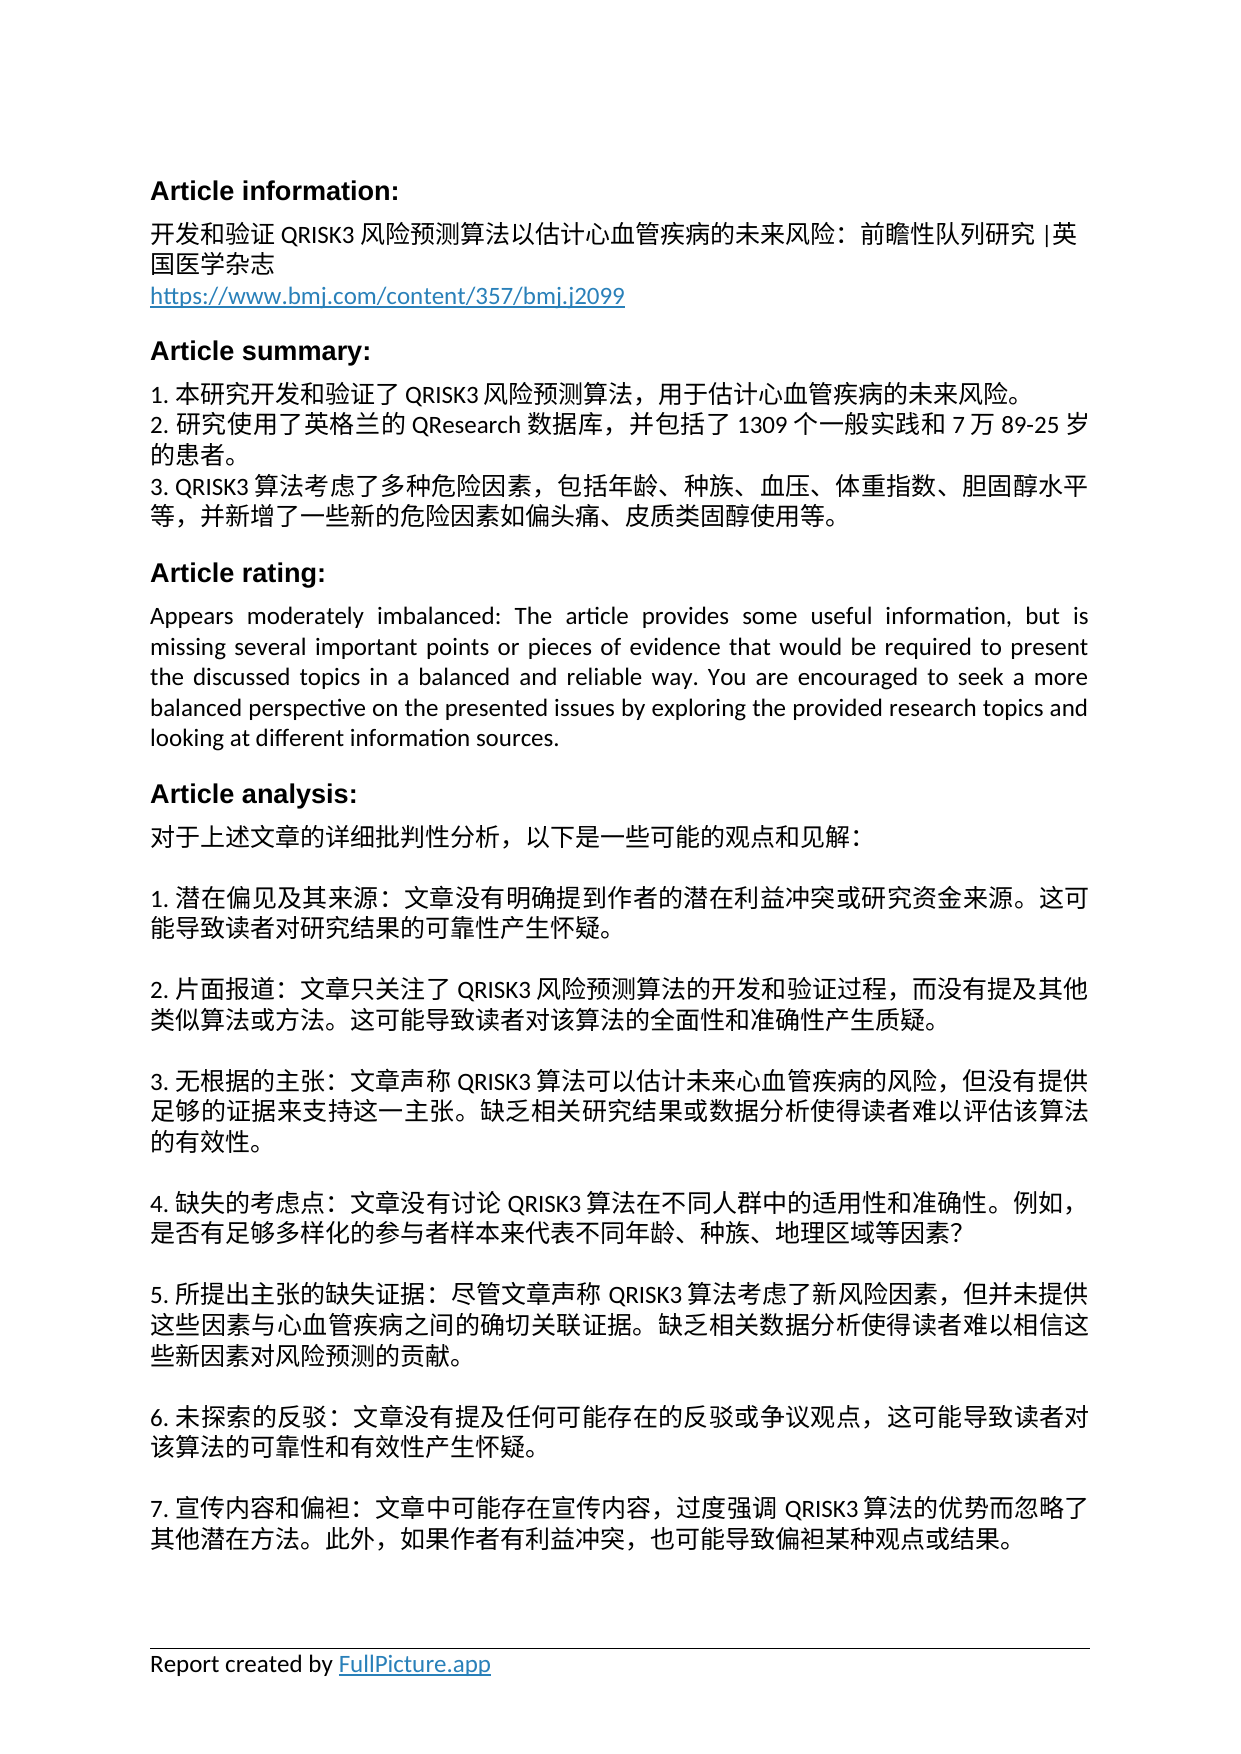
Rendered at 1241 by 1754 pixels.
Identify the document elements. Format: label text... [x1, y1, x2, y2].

text Appears moderately imbalanced: The article provides some useful information, but is missing several important points or pieces of evidence that would be required to present the discussed topics in a balanced and reliable way. You are encouraged to seek a more balanced perspective on the presented issues by exploring the provided research topics and looking at different information sources. [150, 600, 1090, 753]
text 1. 本研究开发和验证了QRISK3风险预测算法，用于估计心血管疾病的未来风险。 [150, 379, 1090, 409]
text 1. 潜在偏见及其来源：文章没有明确提到作者的潜在利益冲突或研究资金来源。这可能导致读者对研究结果的可靠性产生怀疑。 [150, 883, 1090, 944]
subtitle Article analysis: [150, 778, 1090, 809]
subtitle Article summary: [150, 335, 1090, 367]
text 开发和验证 QRISK3 风险预测算法以估计心血管疾病的未来风险：前瞻性队列研究 |英国医学杂志https://www.bmj.com/content/357/bmj.j2099 [150, 219, 1090, 310]
subtitle Article information: [150, 175, 1090, 206]
text 3. 无根据的主张：文章声称QRISK3算法可以估计未来心血管疾病的风险，但没有提供足够的证据来支持这一主张。缺乏相关研究结果或数据分析使得读者难以评估该算法的有效性。 [150, 1066, 1090, 1157]
text 7. 宣传内容和偏袒：文章中可能存在宣传内容，过度强调QRISK3算法的优势而忽略了其他潜在方法。此外，如果作者有利益冲突，也可能导致偏袒某种观点或结果。 [150, 1493, 1090, 1554]
text 6. 未探索的反驳：文章没有提及任何可能存在的反驳或争议观点，这可能导致读者对该算法的可靠性和有效性产生怀疑。 [150, 1402, 1090, 1463]
text 3. QRISK3算法考虑了多种危险因素，包括年龄、种族、血压、体重指数、胆固醇水平等，并新增了一些新的危险因素如偏头痛、皮质类固醇使用等。 [150, 471, 1090, 532]
text 5. 所提出主张的缺失证据：尽管文章声称QRISK3算法考虑了新风险因素，但并未提供这些因素与心血管疾病之间的确切关联证据。缺乏相关数据分析使得读者难以相信这些新因素对风险预测的贡献。 [150, 1279, 1090, 1371]
text 2. 片面报道：文章只关注了QRISK3风险预测算法的开发和验证过程，而没有提及其他类似算法或方法。这可能导致读者对该算法的全面性和准确性产生质疑。 [150, 974, 1090, 1035]
text 2. 研究使用了英格兰的QResearch数据库，并包括了1309个一般实践和7万89-25岁的患者。 [150, 409, 1090, 471]
text 对于上述文章的详细批判性分析，以下是一些可能的观点和见解： [150, 822, 1090, 852]
subtitle Article rating: [150, 557, 1090, 588]
text 4. 缺失的考虑点：文章没有讨论QRISK3算法在不同人群中的适用性和准确性。例如，是否有足够多样化的参与者样本来代表不同年龄、种族、地理区域等因素？ [150, 1188, 1090, 1249]
